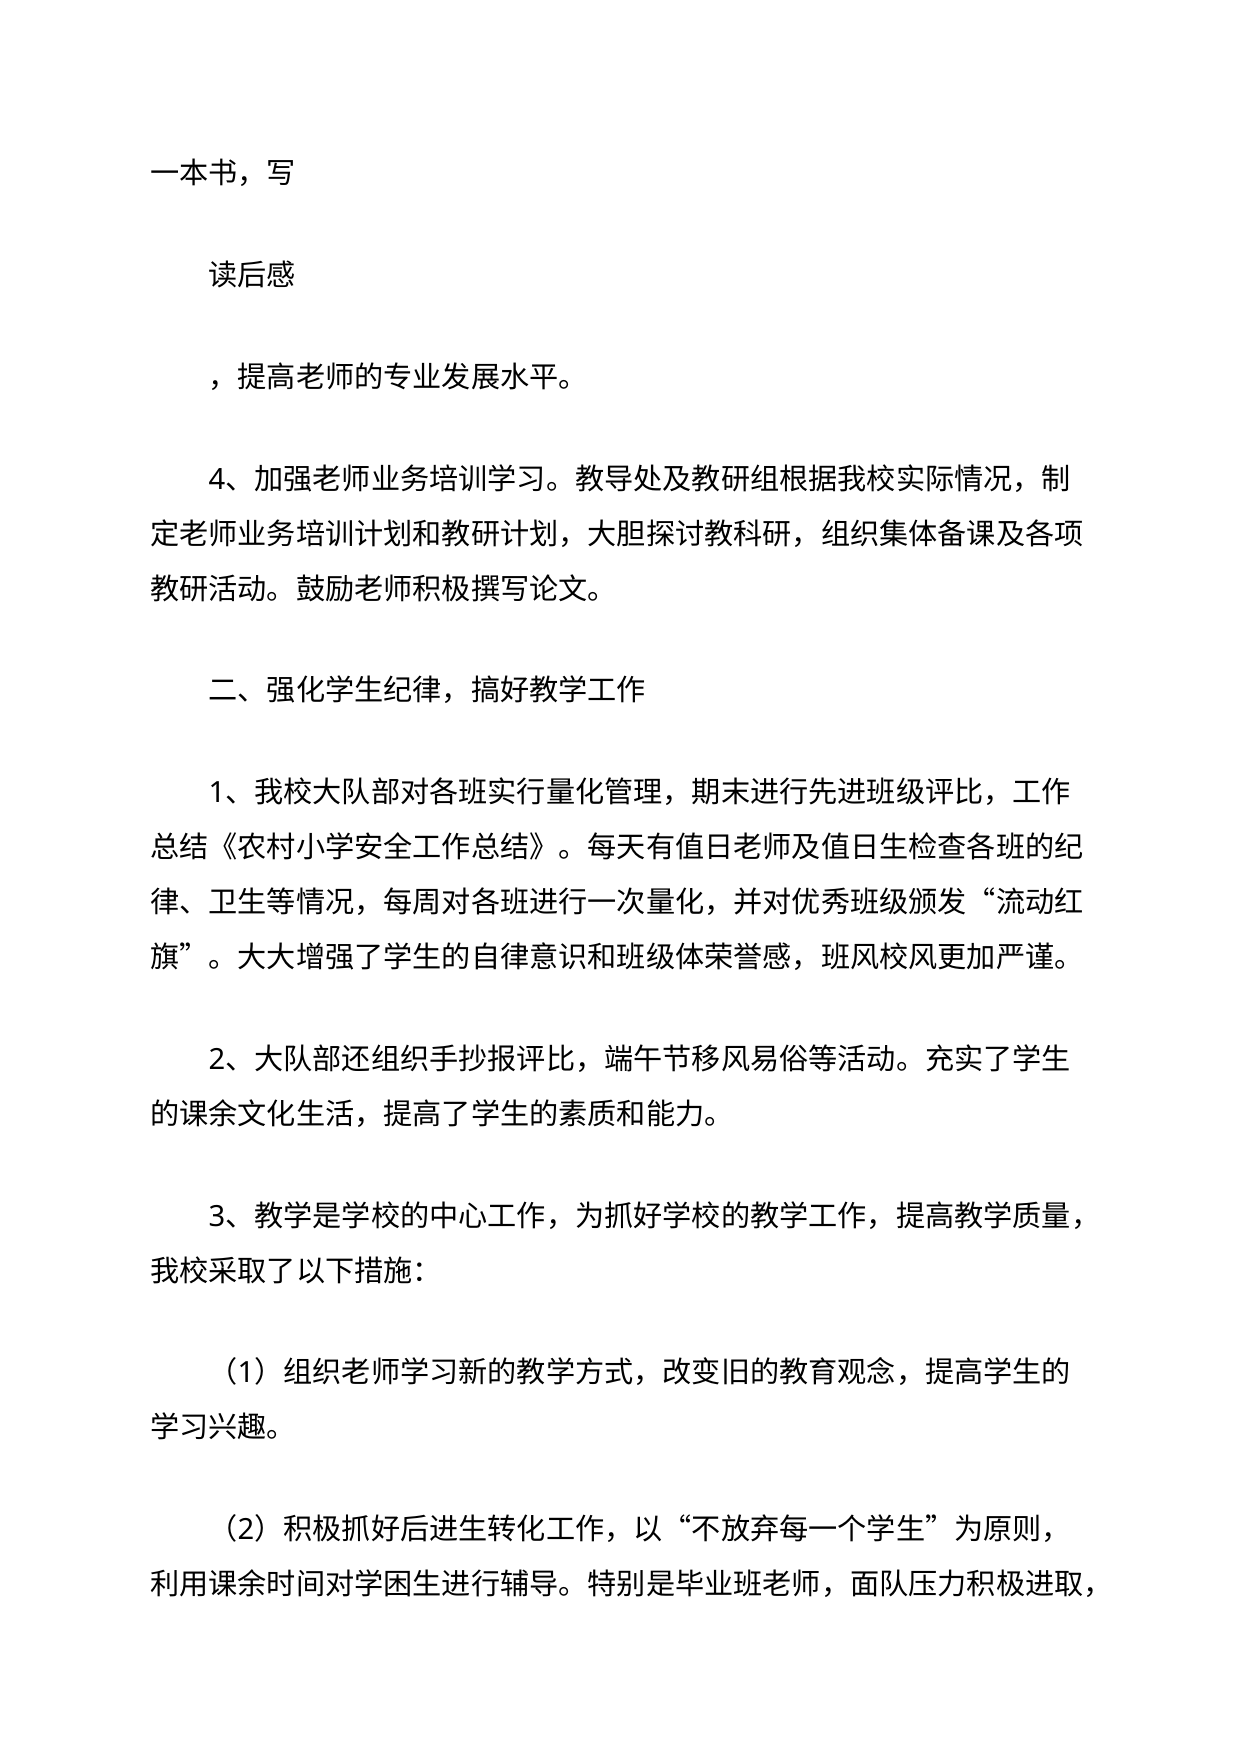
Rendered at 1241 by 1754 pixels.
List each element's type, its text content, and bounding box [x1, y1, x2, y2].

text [150, 150, 1090, 192]
text 3、教学是学校的中心工作，为抓好学校的教学工作，提高教学质量，我校采取了以下措施： [150, 1192, 1090, 1289]
text 1、我校大队部对各班实行量化管理，期末进行先进班级评比，工作总结《农村小学安全工作总结》。每天有值日老师及值日生检查各班的纪律、卫生等情况，每周对各班进行一次量化，并对优秀班级颁发“流动红旗”。大大增强了学生的自律意识和班级体荣誉感，班风校风更加严谨。 [150, 769, 1090, 976]
text 读后感 [150, 252, 1090, 294]
text （1）组织老师学习新的教学方式，改变旧的教育观念，提高学生的学习兴趣。 [150, 1349, 1090, 1446]
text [150, 1506, 1090, 1603]
text 4、加强老师业务培训学习。教导处及教研组根据我校实际情况，制定老师业务培训计划和教研计划，大胆探讨教科研，组织集体备课及各项教研活动。鼓励老师积极撰写论文。 [150, 455, 1090, 607]
text ，提高老师的专业发展水平。 [150, 353, 1090, 396]
text 二、强化学生纪律，搞好教学工作 [150, 667, 1090, 709]
text 2、大队部还组织手抄报评比，端午节移风易俗等活动。充实了学生的课余文化生活，提高了学生的素质和能力。 [150, 1035, 1090, 1133]
